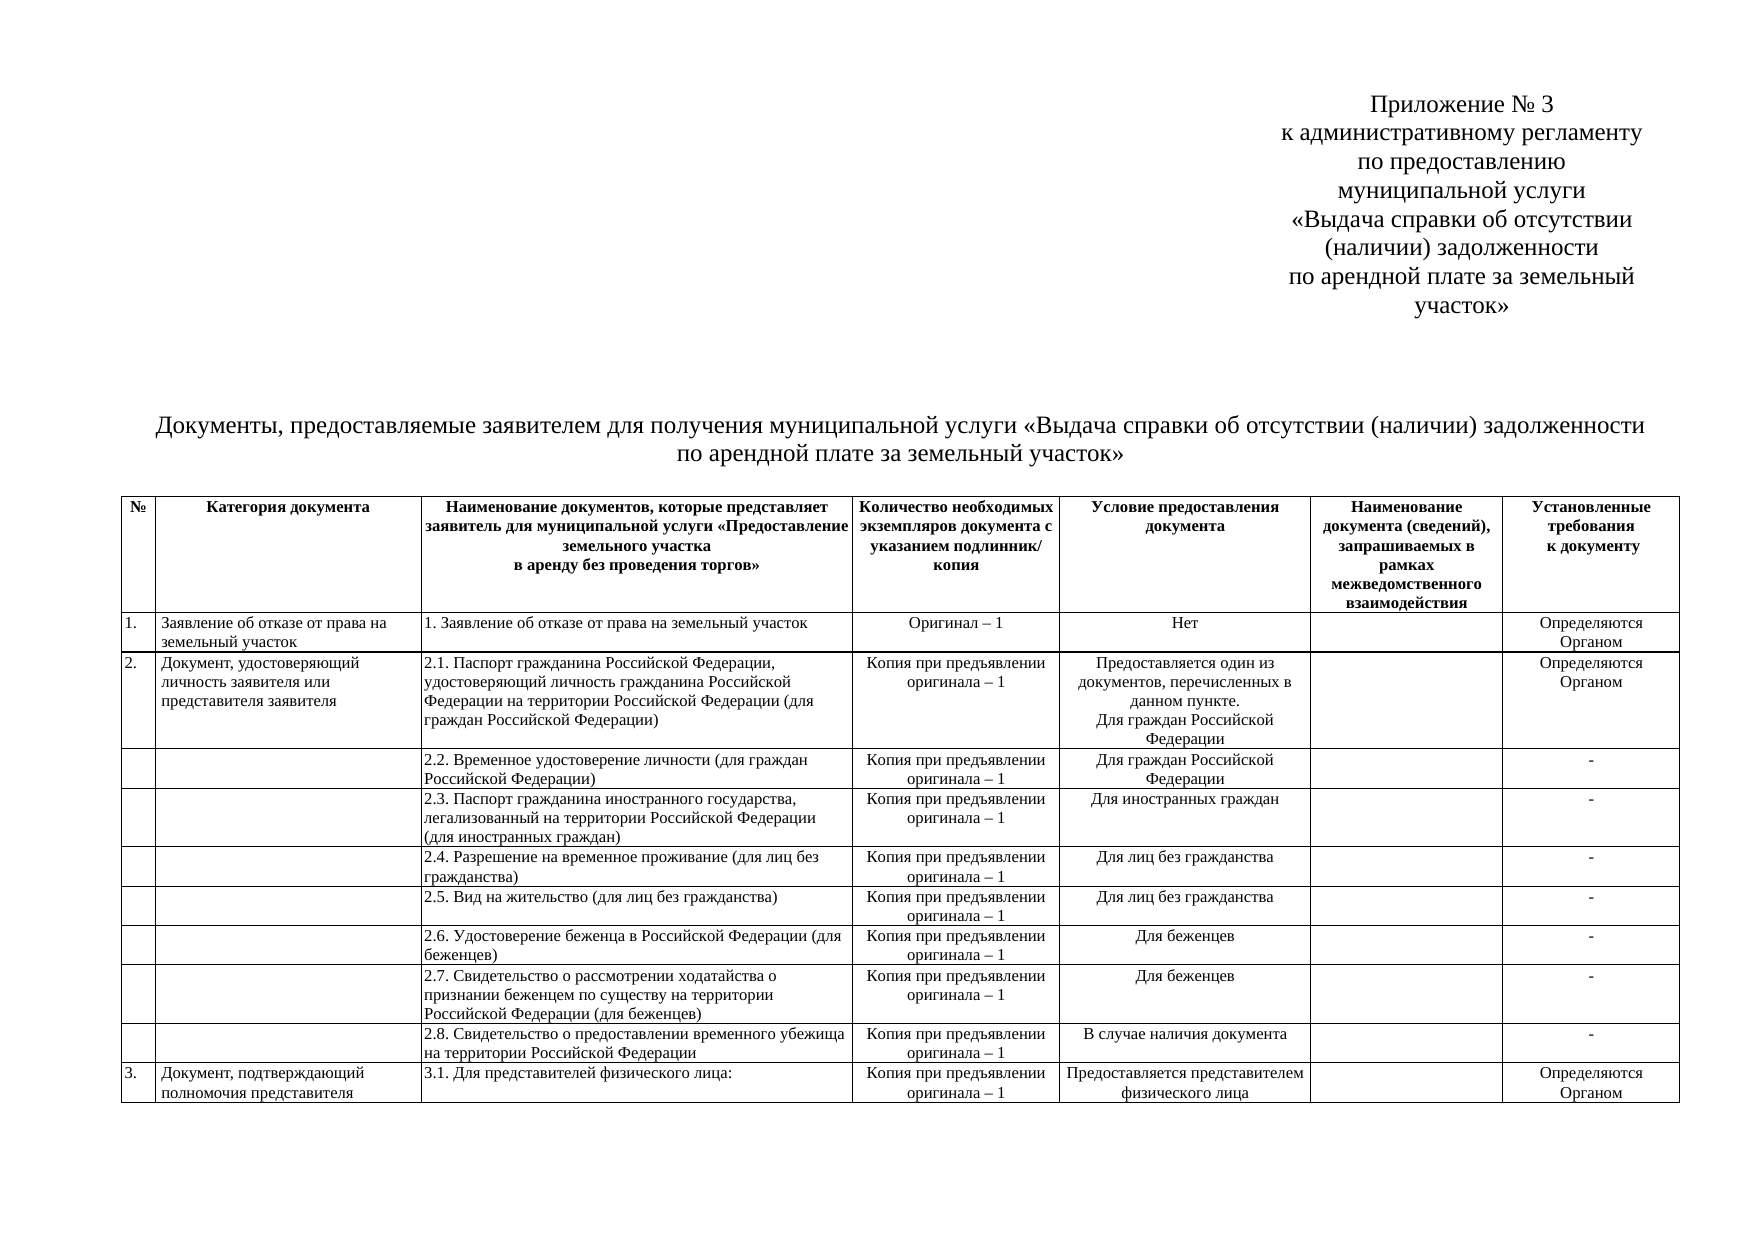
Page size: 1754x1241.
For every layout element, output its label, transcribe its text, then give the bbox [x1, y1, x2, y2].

table_cell Копия при предъявлении оригинала – 1 [853, 1063, 1059, 1102]
table_cell Документ, удостоверяющий личность заявителя или представителя заявителя [156, 653, 421, 748]
table_cell Копия при предъявлении оригинала – 1 [853, 749, 1059, 788]
text по предоставлению [1258, 146, 1665, 175]
table_cell Документ, подтверждающий полномочия представителя физического или юридического лица, если с заявлением обращается представитель заявителя [156, 1063, 421, 1102]
table_cell - [1503, 926, 1679, 964]
text по арендной плате за земельный участок» [136, 438, 1665, 467]
table_cell Определяются Органом [1503, 613, 1679, 651]
table_header Категория документа [156, 497, 421, 612]
table_cell Для лиц без гражданства [1060, 847, 1310, 886]
table_cell [1311, 653, 1502, 748]
table_cell - [1503, 1024, 1679, 1062]
table_cell В случае наличия документа [1060, 1024, 1310, 1062]
table_cell [1311, 1063, 1502, 1102]
table_cell Для беженцев [1060, 926, 1310, 964]
text «Выдача справки об отсутствии (наличии) задолженности [1258, 204, 1665, 261]
table_cell [156, 965, 421, 1023]
table_cell 3.1. Для представителей физического лица: [422, 1063, 852, 1102]
table_cell [122, 789, 155, 846]
table_cell Копия при предъявлении оригинала – 1 [853, 926, 1059, 964]
table_cell 2.3. Паспорт гражданина иностранного государства, легализованный на территории Российской Федерации (для иностранных граждан) [422, 789, 852, 846]
text Документы, предоставляемые заявителем для получения муниципальной услуги «Выдача справки об отсутствии (наличии) задолженности [136, 410, 1665, 438]
title Приложение № 3 [1258, 89, 1665, 117]
table_cell Предоставляется представителем физического лица [1060, 1063, 1310, 1102]
table_cell [122, 926, 155, 964]
table_cell [122, 1024, 155, 1062]
table_cell Копия при предъявлении оригинала – 1 [853, 653, 1059, 748]
table_header Наименование документов, которые представляет заявитель для муниципальной услуги «Предоставление земельного участка в аренду без проведения торгов» [422, 497, 852, 612]
table_cell - [1503, 847, 1679, 886]
table_cell [1311, 613, 1502, 651]
table_cell 2.8. Свидетельство о предоставлении временного убежища на территории Российской Федерации [422, 1024, 852, 1062]
table_cell 2. [122, 653, 155, 748]
table_cell 2.6. Удостоверение беженца в Российской Федерации (для беженцев) [422, 926, 852, 964]
table_cell [1311, 749, 1502, 788]
table_cell - [1503, 749, 1679, 788]
table_cell [1311, 847, 1502, 886]
table_cell 1. [122, 613, 155, 651]
text муниципальной услуги [1258, 175, 1665, 204]
table_cell [156, 1024, 421, 1062]
table_cell Копия при предъявлении оригинала – 1 [853, 965, 1059, 1023]
table_cell [156, 887, 421, 925]
table_cell [156, 789, 421, 846]
table_cell Копия при предъявлении оригинала – 1 [853, 847, 1059, 886]
table_header Установленные требования к документу [1503, 497, 1679, 612]
title к административному регламенту [1258, 117, 1665, 146]
table_cell [122, 847, 155, 886]
table_cell [122, 965, 155, 1023]
table_cell [156, 847, 421, 886]
table_cell [122, 887, 155, 925]
table_cell Определяются Органом [1503, 1063, 1679, 1102]
table_cell [1311, 965, 1502, 1023]
table_header Условие предоставления документа [1060, 497, 1310, 612]
table_cell Заявление об отказе от права на земельный участок [156, 613, 421, 651]
table_cell [1311, 926, 1502, 964]
table_cell 2.5. Вид на жительство (для лиц без гражданства) [422, 887, 852, 925]
table_cell Оригинал – 1 [853, 613, 1059, 651]
table_cell 3. [122, 1063, 155, 1102]
table_cell Копия при предъявлении оригинала – 1 [853, 1024, 1059, 1062]
table_cell - [1503, 789, 1679, 846]
table_cell Для иностранных граждан [1060, 789, 1310, 846]
table_cell 2.4. Разрешение на временное проживание (для лиц без гражданства) [422, 847, 852, 886]
table_cell [1311, 789, 1502, 846]
table_cell Для граждан Российской Федерации [1060, 749, 1310, 788]
table_cell [156, 926, 421, 964]
table_cell [1311, 887, 1502, 925]
table_cell 2.2. Временное удостоверение личности (для граждан Российской Федерации) [422, 749, 852, 788]
table_cell [156, 749, 421, 788]
table_cell 1. Заявление об отказе от права на земельный участок [422, 613, 852, 651]
table_cell [122, 749, 155, 788]
table_cell Для лиц без гражданства [1060, 887, 1310, 925]
table_cell Предоставляется один из документов, перечисленных в данном пункте. Для граждан Российской Федерации [1060, 653, 1310, 748]
text по арендной плате за земельный участок» [1258, 261, 1665, 319]
table_header № [122, 497, 155, 612]
table_header Наименование документа (сведений), запрашиваемых в рамках межведомственного взаимодействия [1311, 497, 1502, 612]
table_cell Для беженцев [1060, 965, 1310, 1023]
table_cell - [1503, 965, 1679, 1023]
table_cell 2.1. Паспорт гражданина Российской Федерации, удостоверяющий личность гражданина Российской Федерации на территории Российской Федерации (для граждан Российской Федерации) [422, 653, 852, 748]
table_header Количество необходимых экземпляров документа с указанием подлинник/ копия [853, 497, 1059, 612]
table_cell Копия при предъявлении оригинала – 1 [853, 887, 1059, 925]
table_cell Копия при предъявлении оригинала – 1 [853, 789, 1059, 846]
table_cell Нет [1060, 613, 1310, 651]
table_cell 2.7. Свидетельство о рассмотрении ходатайства о признании беженцем по существу на территории Российской Федерации (для беженцев) [422, 965, 852, 1023]
table_cell [1311, 1024, 1502, 1062]
table_cell - [1503, 887, 1679, 925]
table_cell Определяются Органом [1503, 653, 1679, 748]
